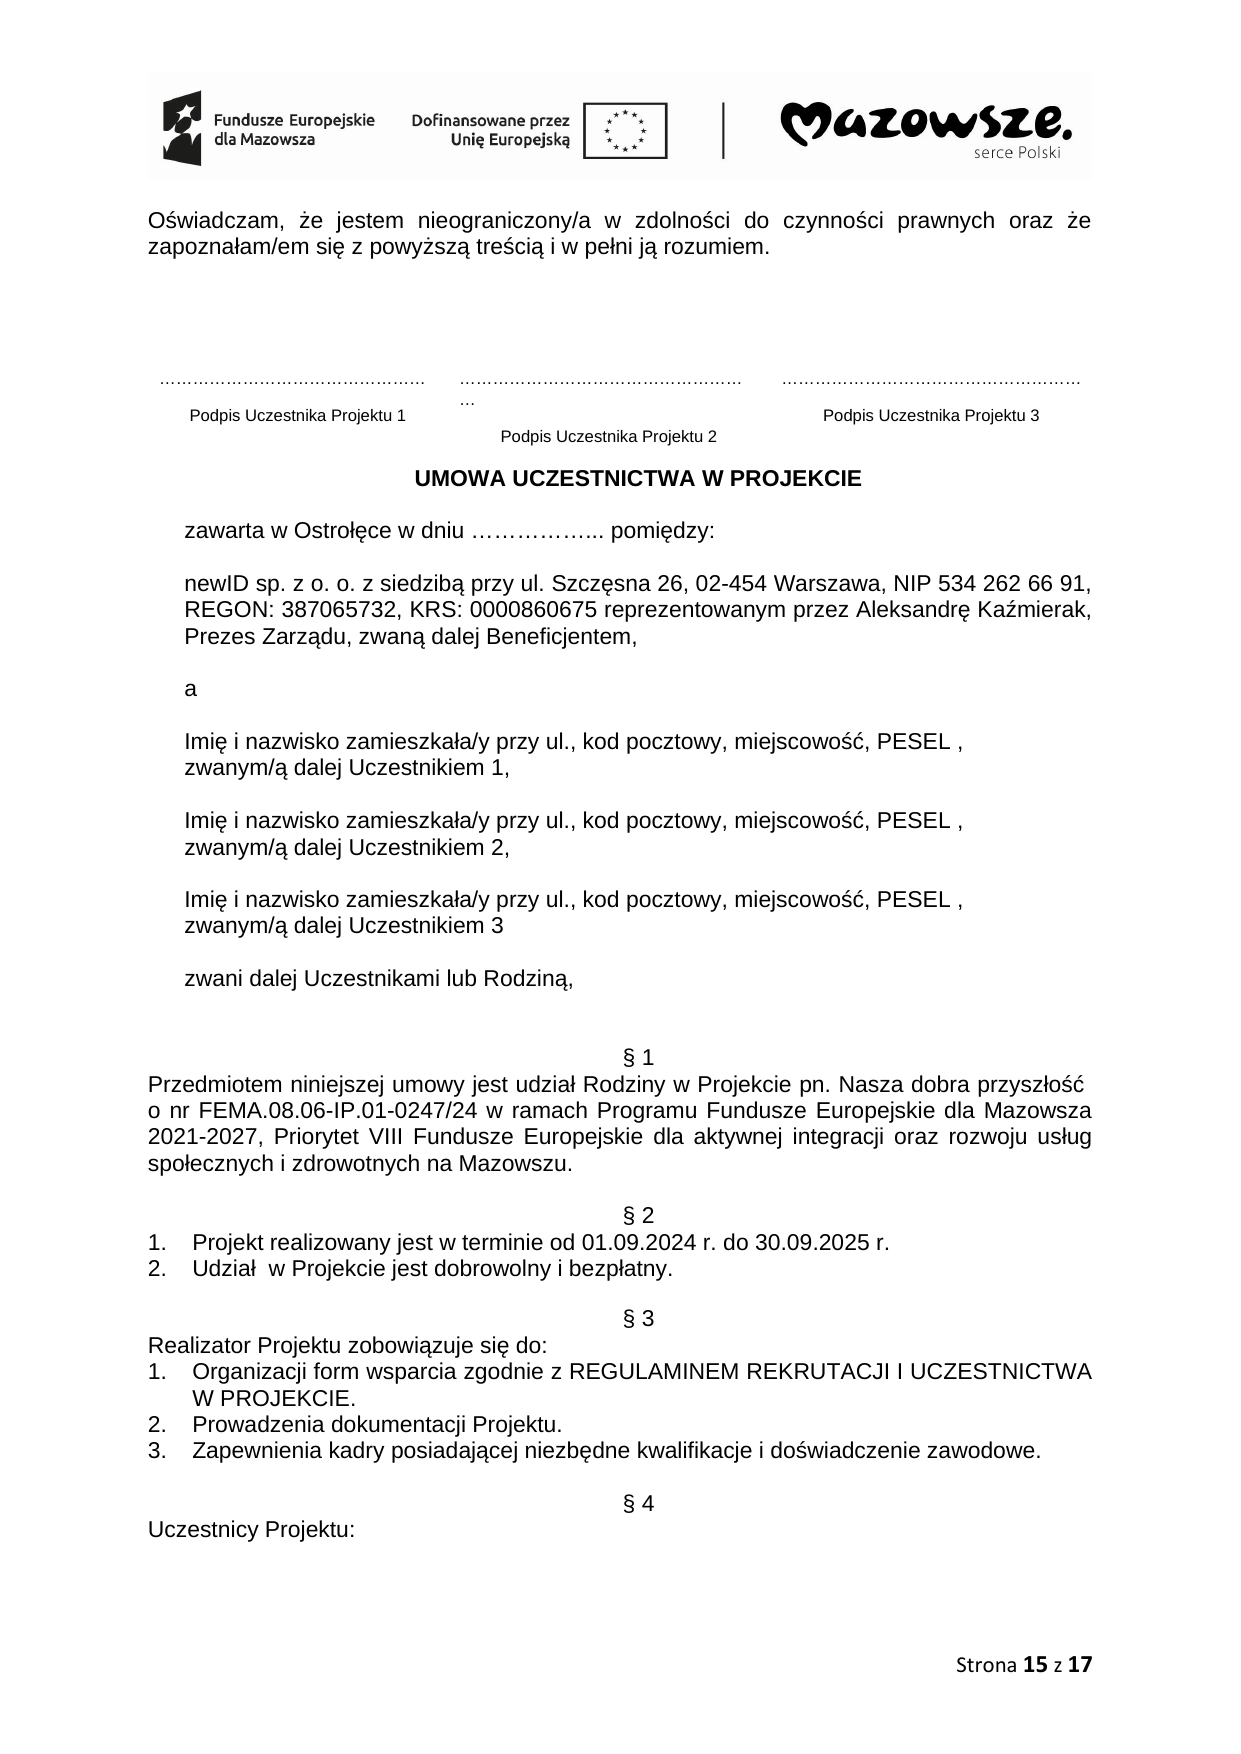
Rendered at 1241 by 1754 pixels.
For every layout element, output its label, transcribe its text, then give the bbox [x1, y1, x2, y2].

text zwanym/ą dalej Uczestnikiem 2, [184, 833, 1093, 860]
list Prowadzenia dokumentacji Projektu. [148, 1411, 1093, 1437]
list Organizacji form wsparcia zgodnie z REGULAMINEM REKRUTACJI I UCZESTNICTWA W PROJEKCIE. [148, 1358, 1093, 1411]
text zawarta w Ostrołęce w dniu ……………... pomiędzy: [184, 517, 1093, 543]
text § 3 [184, 1305, 1093, 1332]
list Zapewnienia kadry posiadającej niezbędne kwalifikacje i doświadczenie zawodowe. [148, 1437, 1093, 1463]
text Realizator Projektu zobowiązuje się do: [148, 1332, 1093, 1358]
text UMOWA UCZESTNICTWA W PROJEKCIE [184, 464, 1093, 491]
picture [147, 73, 1093, 179]
text Przedmiotem niniejszej umowy jest udział Rodziny w Projekcie pn. Nasza dobra przyszłość o nr FEMA.08.06-IP.01-0247/24 w ramach Programu Fundusze Europejskie dla Mazowsza 2021-2027, Priorytet VIII Fundusze Europejskie dla aktywnej integracji oraz rozwoju usług społecznych i zdrowotnych na Mazowszu. [148, 1071, 1093, 1176]
text Imię i nazwisko zamieszkała/y przy ul., kod pocztowy, miejscowość, PESEL , [184, 886, 1093, 912]
text a [184, 675, 1093, 702]
table_header ……………………………………………… Podpis Uczestnika Projektu 3 [770, 331, 1093, 464]
text § 1 [184, 1044, 1093, 1071]
list Projekt realizowany jest w terminie od 01.09.2024 r. do 30.09.2025 r. [148, 1229, 1093, 1255]
text zwanym/ą dalej Uczestnikiem 3 [184, 912, 1093, 939]
text Imię i nazwisko zamieszkała/y przy ul., kod pocztowy, miejscowość, PESEL , [184, 728, 1093, 754]
text § 4 [184, 1490, 1093, 1516]
text Imię i nazwisko zamieszkała/y przy ul., kod pocztowy, miejscowość, PESEL , [184, 807, 1093, 833]
text newID sp. z o. o. z siedzibą przy ul. Szczęsna 26, 02-454 Warszawa, NIP 534 262 66 91, REGON: 387065732, KRS: 0000860675 reprezentowanym przez Aleksandrę Kaźmierak, Prezes Zarządu, zwaną dalej Beneficjentem, [184, 570, 1093, 649]
table_header ………………………………………… Podpis Uczestnika Projektu 1 [148, 331, 448, 464]
table_header ……………………………………………… Podpis Uczestnika Projektu 2 [448, 331, 770, 464]
text zwani dalej Uczestnikami lub Rodziną, [184, 965, 1093, 992]
text Oświadczam, że jestem nieograniczony/a w zdolności do czynności prawnych oraz że zapoznałam/em się z powyższą treścią i w pełni ją rozumiem. [148, 207, 1093, 259]
text § 2 [184, 1202, 1093, 1229]
text Uczestnicy Projektu: [148, 1516, 1093, 1543]
text zwanym/ą dalej Uczestnikiem 1, [184, 754, 1093, 781]
list Udział w Projekcie jest dobrowolny i bezpłatny. [148, 1255, 1093, 1281]
